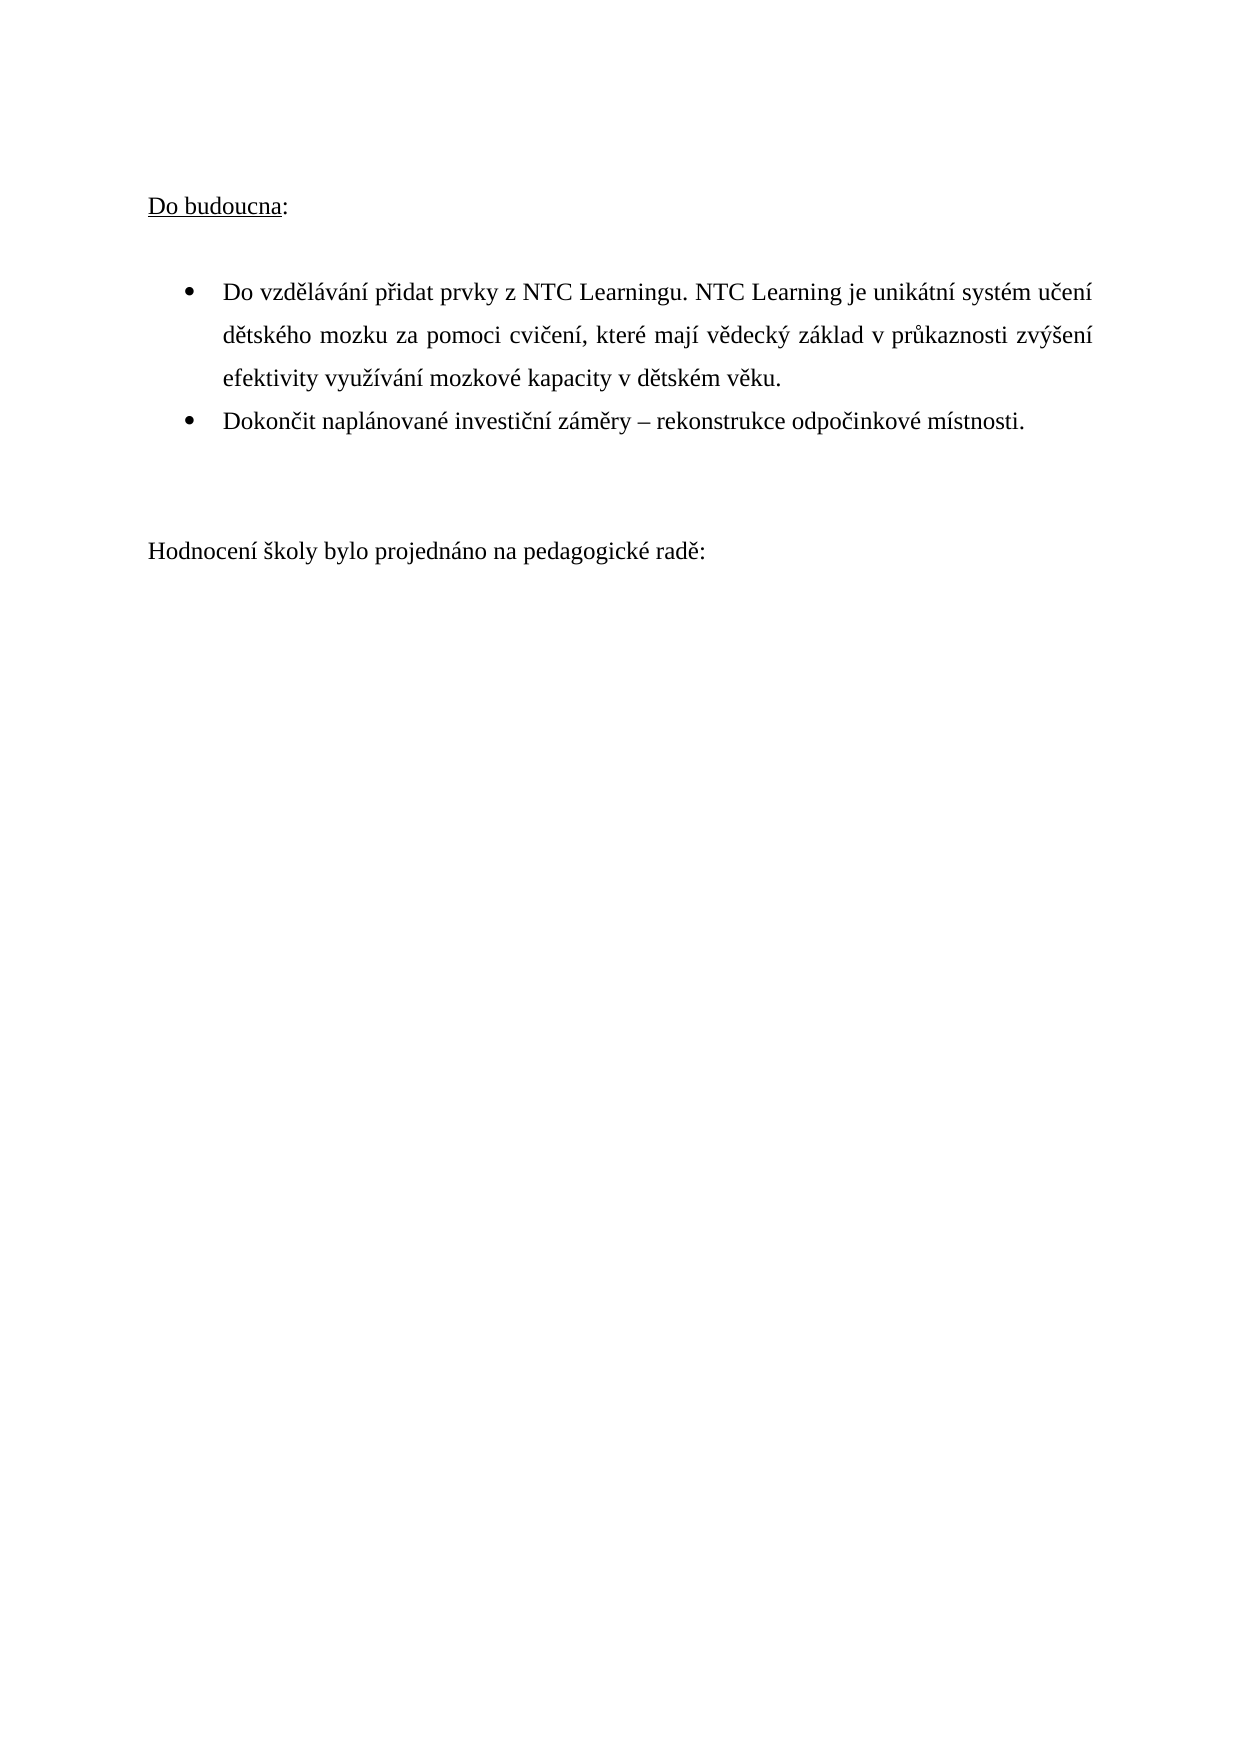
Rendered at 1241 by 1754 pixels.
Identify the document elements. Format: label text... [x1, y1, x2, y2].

text Do budoucna: [148, 191, 1093, 219]
text Hodnocení školy bylo projednáno na pedagogické radě: [148, 536, 1093, 564]
list Dokončit naplánované investiční záměry – rekonstrukce odpočinkové místnosti. [185, 406, 1093, 435]
list Do vzdělávání přidat prvky z NTC Learningu. NTC Learning je unikátní systém učení dětského mozku za pomoci cvičení, které mají vědecký základ v průkaznosti zvýšení efektivity využívání mozkové kapacity v dětském věku. [185, 277, 1093, 392]
